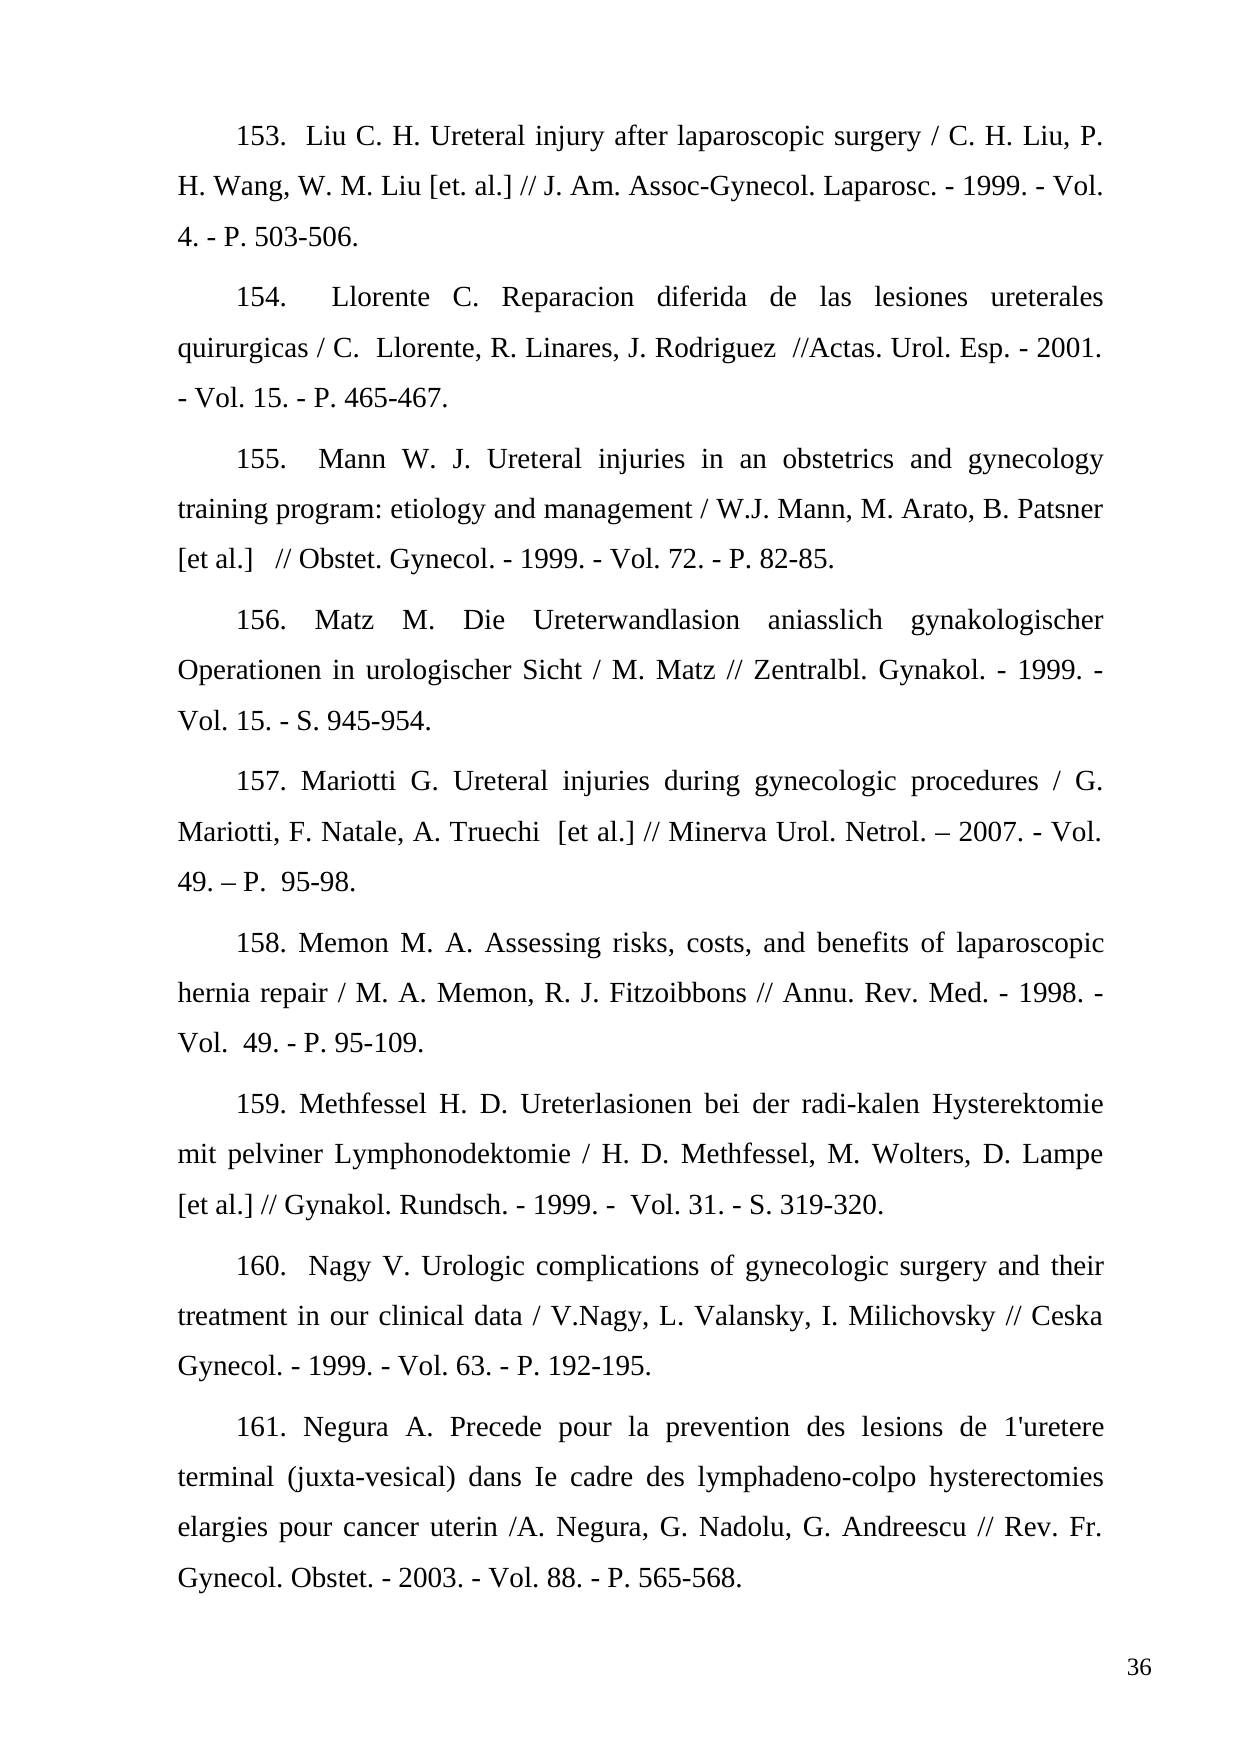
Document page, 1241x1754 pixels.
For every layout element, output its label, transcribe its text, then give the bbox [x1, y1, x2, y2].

text 159. Methfessel H. D. Ureterlasionen bei der radi-kalen Hysterektomie mit pelviner Lymphonodektomie / H. D. Methfessel, M. Wolters, D. Lampe [et al.] // Gynakol. Rundsch. - 1999. - Vol. 31. - S. 319-320. [177, 1086, 1104, 1220]
text 158. Memon M. A. Assessing risks, costs, and benefits of laparoscopic hernia repair / M. A. Memon, R. J. Fitzoibbons // Annu. Rev. Med. - 1998. -Vol. 49. - P. 95-109. [177, 925, 1104, 1059]
text 161. Negura A. Precede pour la prevention des lesions de 1'uretere terminal (juxta-vesical) dans Ie cadre des lymphadeno-colpo hysterectomies elargies pour cancer uterin /A. Negura, G. Nadolu, G. Andreescu // Rev. Fr. Gynecol. Obstet. - 2003. - Vol. 88. - P. 565-568. [177, 1409, 1104, 1593]
text 156. Matz M. Die Ureterwandlasion aniasslich gynakologischer Operationen in urologischer Sicht / M. Matz // Zentralbl. Gynakol. - 1999. - Vol. 15. - S. 945-954. [177, 602, 1104, 736]
text 155. Mann W. J. Ureteral injuries in an obstetrics and gynecology training program: etiology and management / W.J. Mann, M. Arato, B. Patsner [et al.] // Obstet. Gynecol. - 1999. - Vol. 72. - P. 82-85. [177, 441, 1104, 575]
text 160. Nagy V. Urologic complications of gynecologic surgery and their treatment in our clinical data / V.Nagy, L. Valansky, I. Milichovsky // Ceska Gynecol. - 1999. - Vol. 63. - P. 192-195. [177, 1248, 1104, 1382]
text 153. Liu C. H. Ureteral injury after laparoscopic surgery / C. H. Liu, P. H. Wang, W. M. Liu [et. al.] // J. Am. Assoc-Gynecol. Laparosc. - 1999. - Vol. 4. - P. 503-506. [177, 118, 1104, 252]
text 154. Llorente C. Reparacion diferida de las lesiones ureterales quirurgicas / C. Llorente, R. Linares, J. Rodriguez //Actas. Urol. Esp. - 2001. - Vol. 15. - P. 465-467. [177, 279, 1104, 414]
text 157. Mariotti G. Ureteral injuries during gynecologic procedures / G. Mariotti, F. Natale, A. Truechi [et al.] // Minerva Urol. Netrol. – 2007. - Vol. 49. – P. 95-98. [177, 763, 1104, 898]
